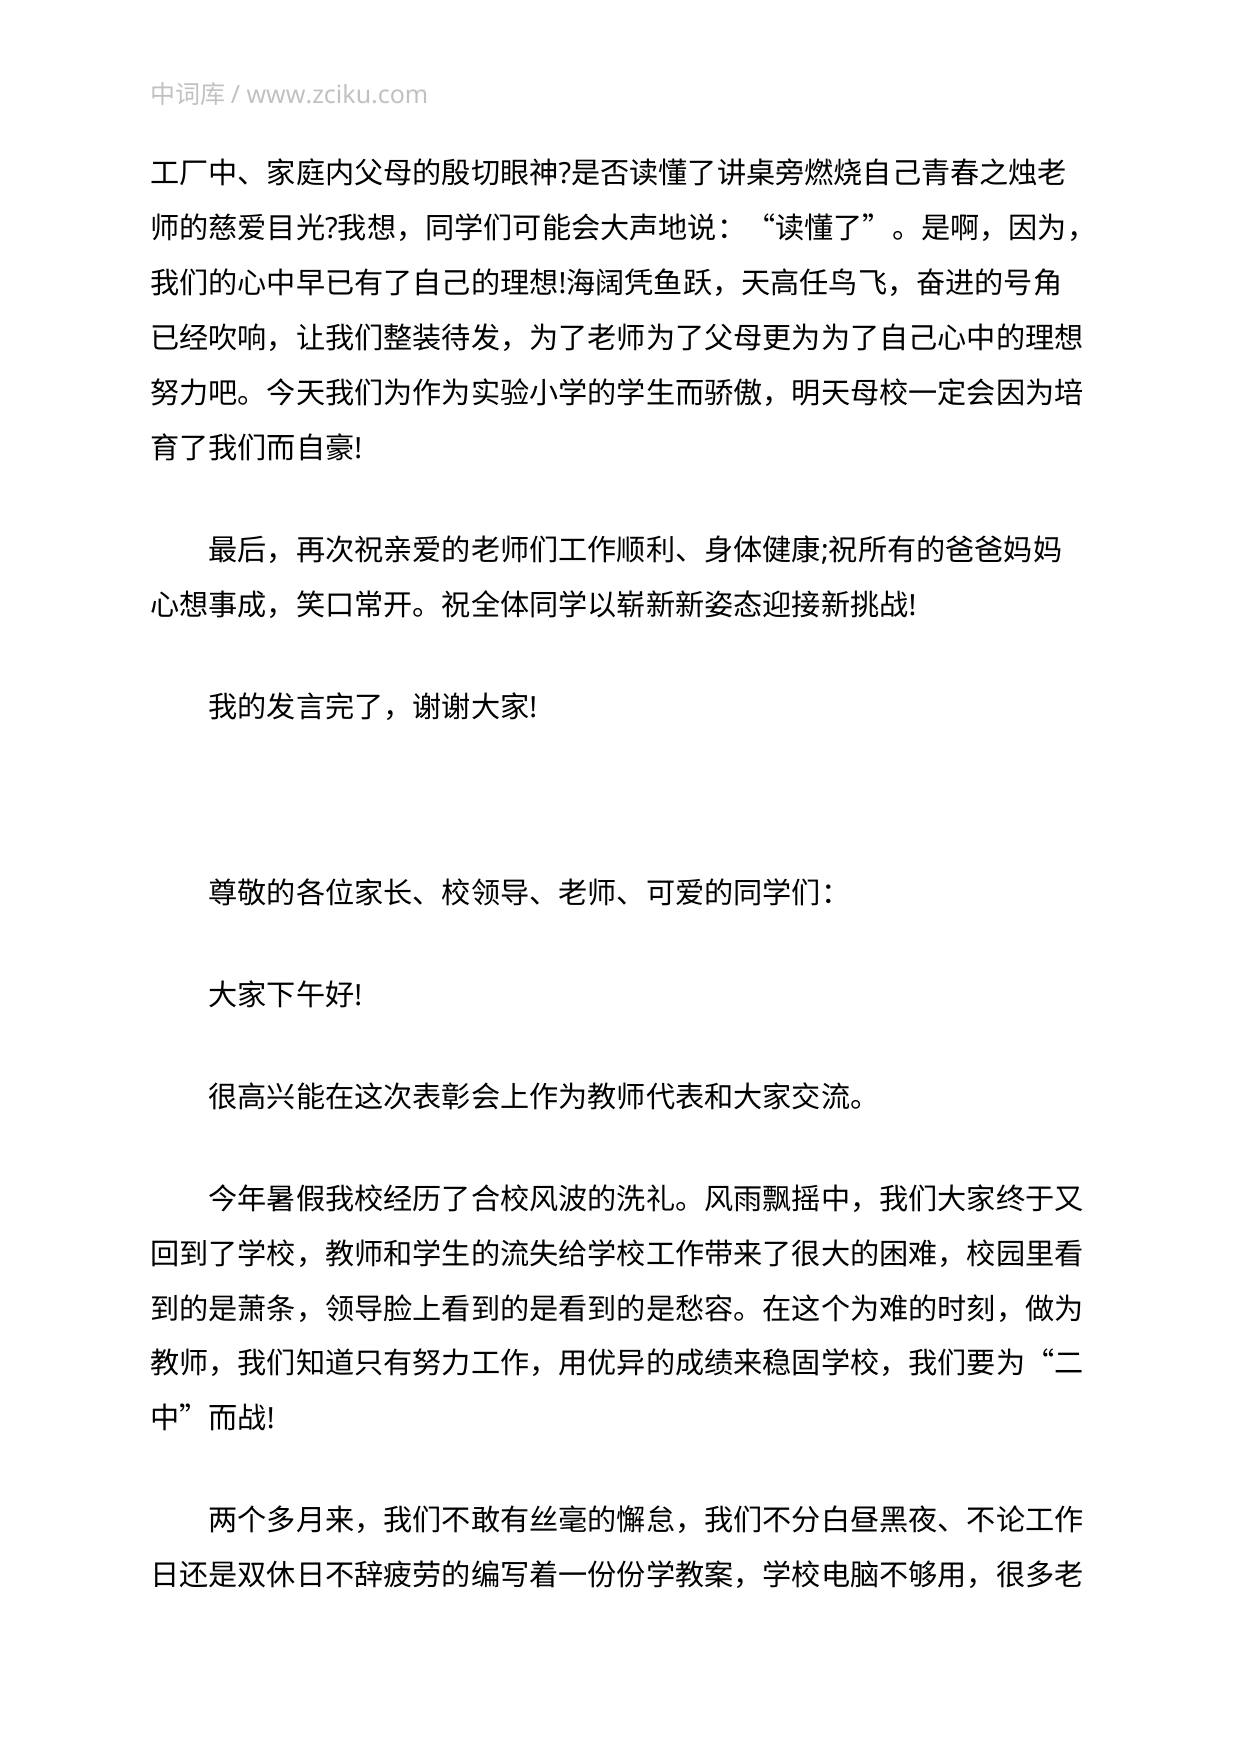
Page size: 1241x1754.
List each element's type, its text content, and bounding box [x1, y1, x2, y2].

text 很高兴能在这次表彰会上作为教师代表和大家交流。 [150, 1074, 1090, 1116]
text 我的发言完了，谢谢大家! [150, 684, 1090, 726]
text 大家下午好! [150, 972, 1090, 1014]
text 尊敬的各位家长、校领导、老师、可爱的同学们： [150, 870, 1090, 912]
text 最后，再次祝亲爱的老师们工作顺利、身体健康;祝所有的爸爸妈妈心想事成，笑口常开。祝全体同学以崭新新姿态迎接新挑战! [150, 527, 1090, 624]
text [150, 150, 1090, 467]
text 今年暑假我校经历了合校风波的洗礼。风雨飘摇中，我们大家终于又回到了学校，教师和学生的流失给学校工作带来了很大的困难，校园里看到的是萧条，领导脸上看到的是看到的是愁容。在这个为难的时刻，做为教师，我们知道只有努力工作，用优异的成绩来稳固学校，我们要为“二中”而战! [150, 1175, 1090, 1437]
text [150, 1497, 1090, 1594]
